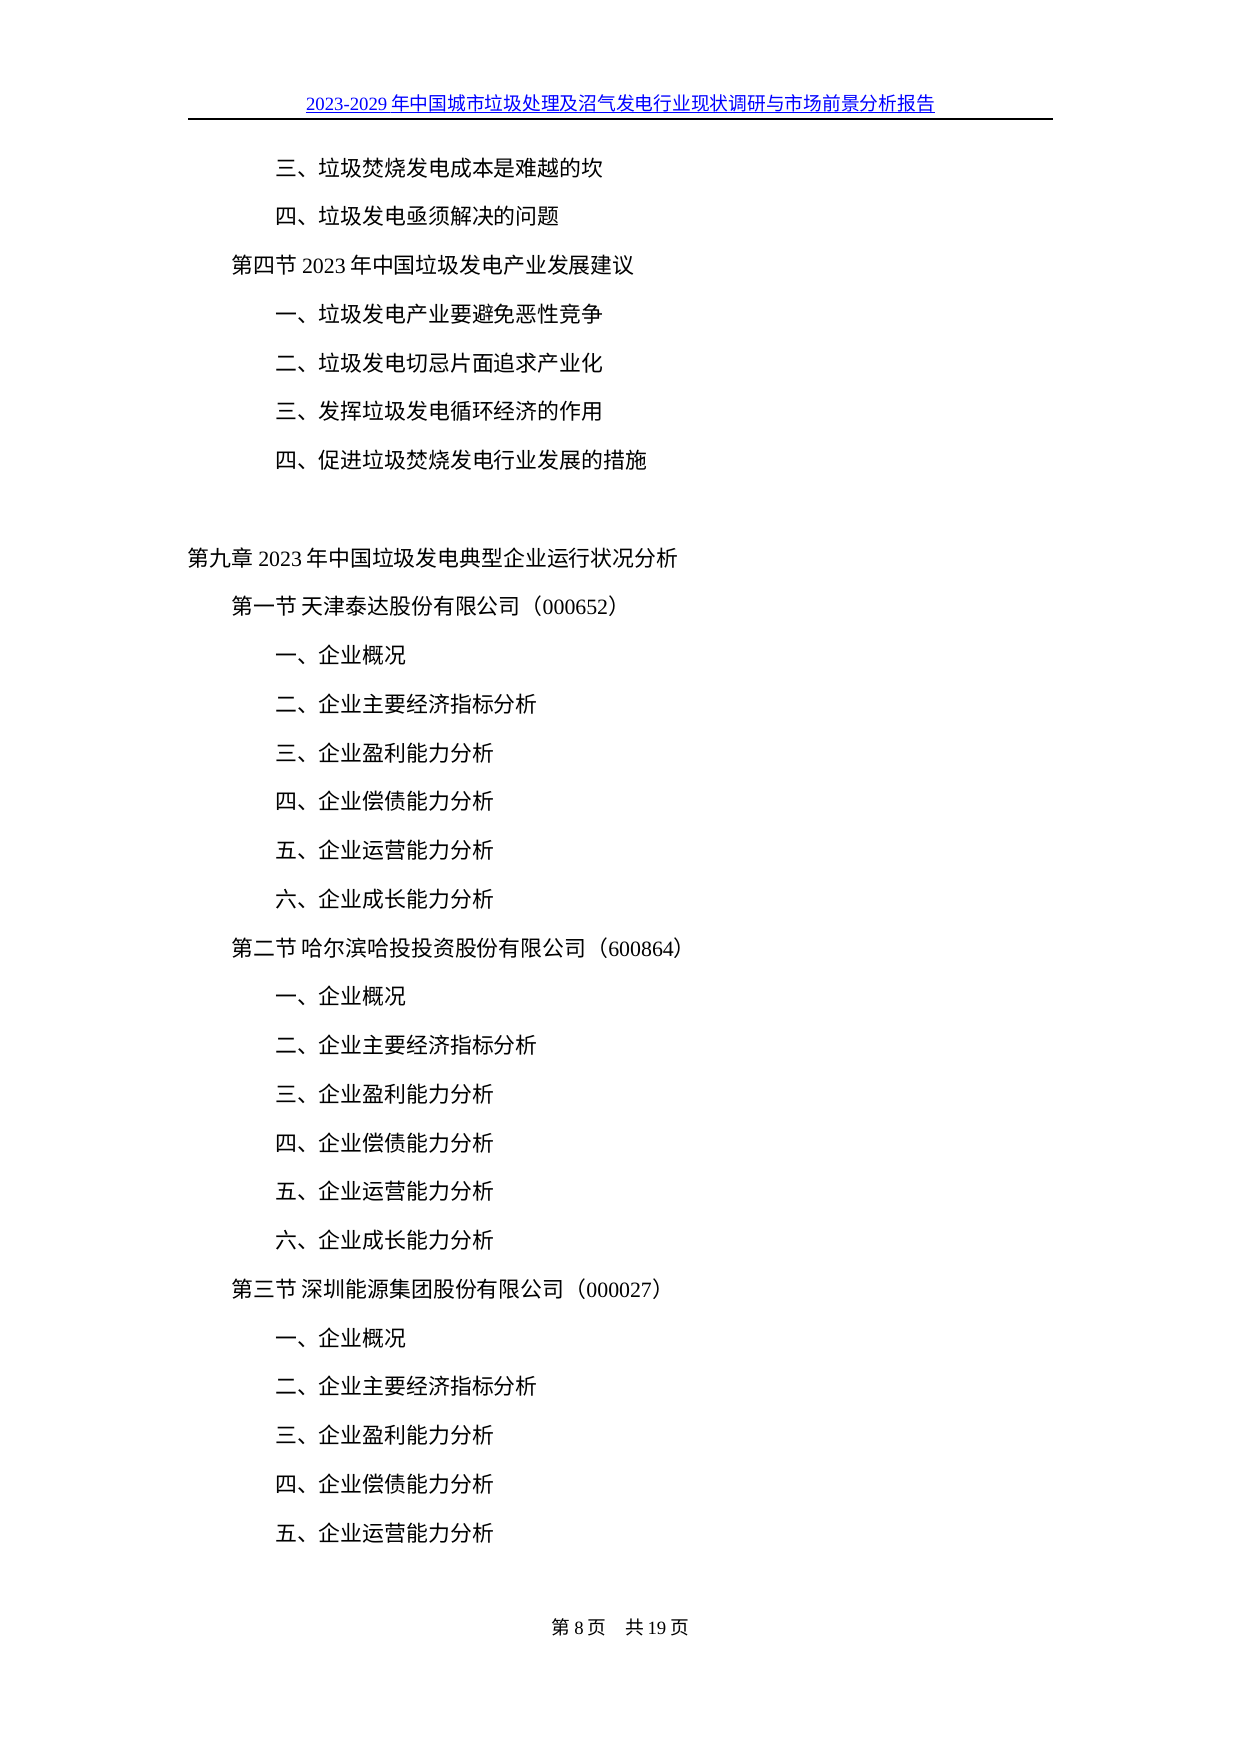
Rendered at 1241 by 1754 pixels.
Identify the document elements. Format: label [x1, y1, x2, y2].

text [187, 150, 1053, 1548]
